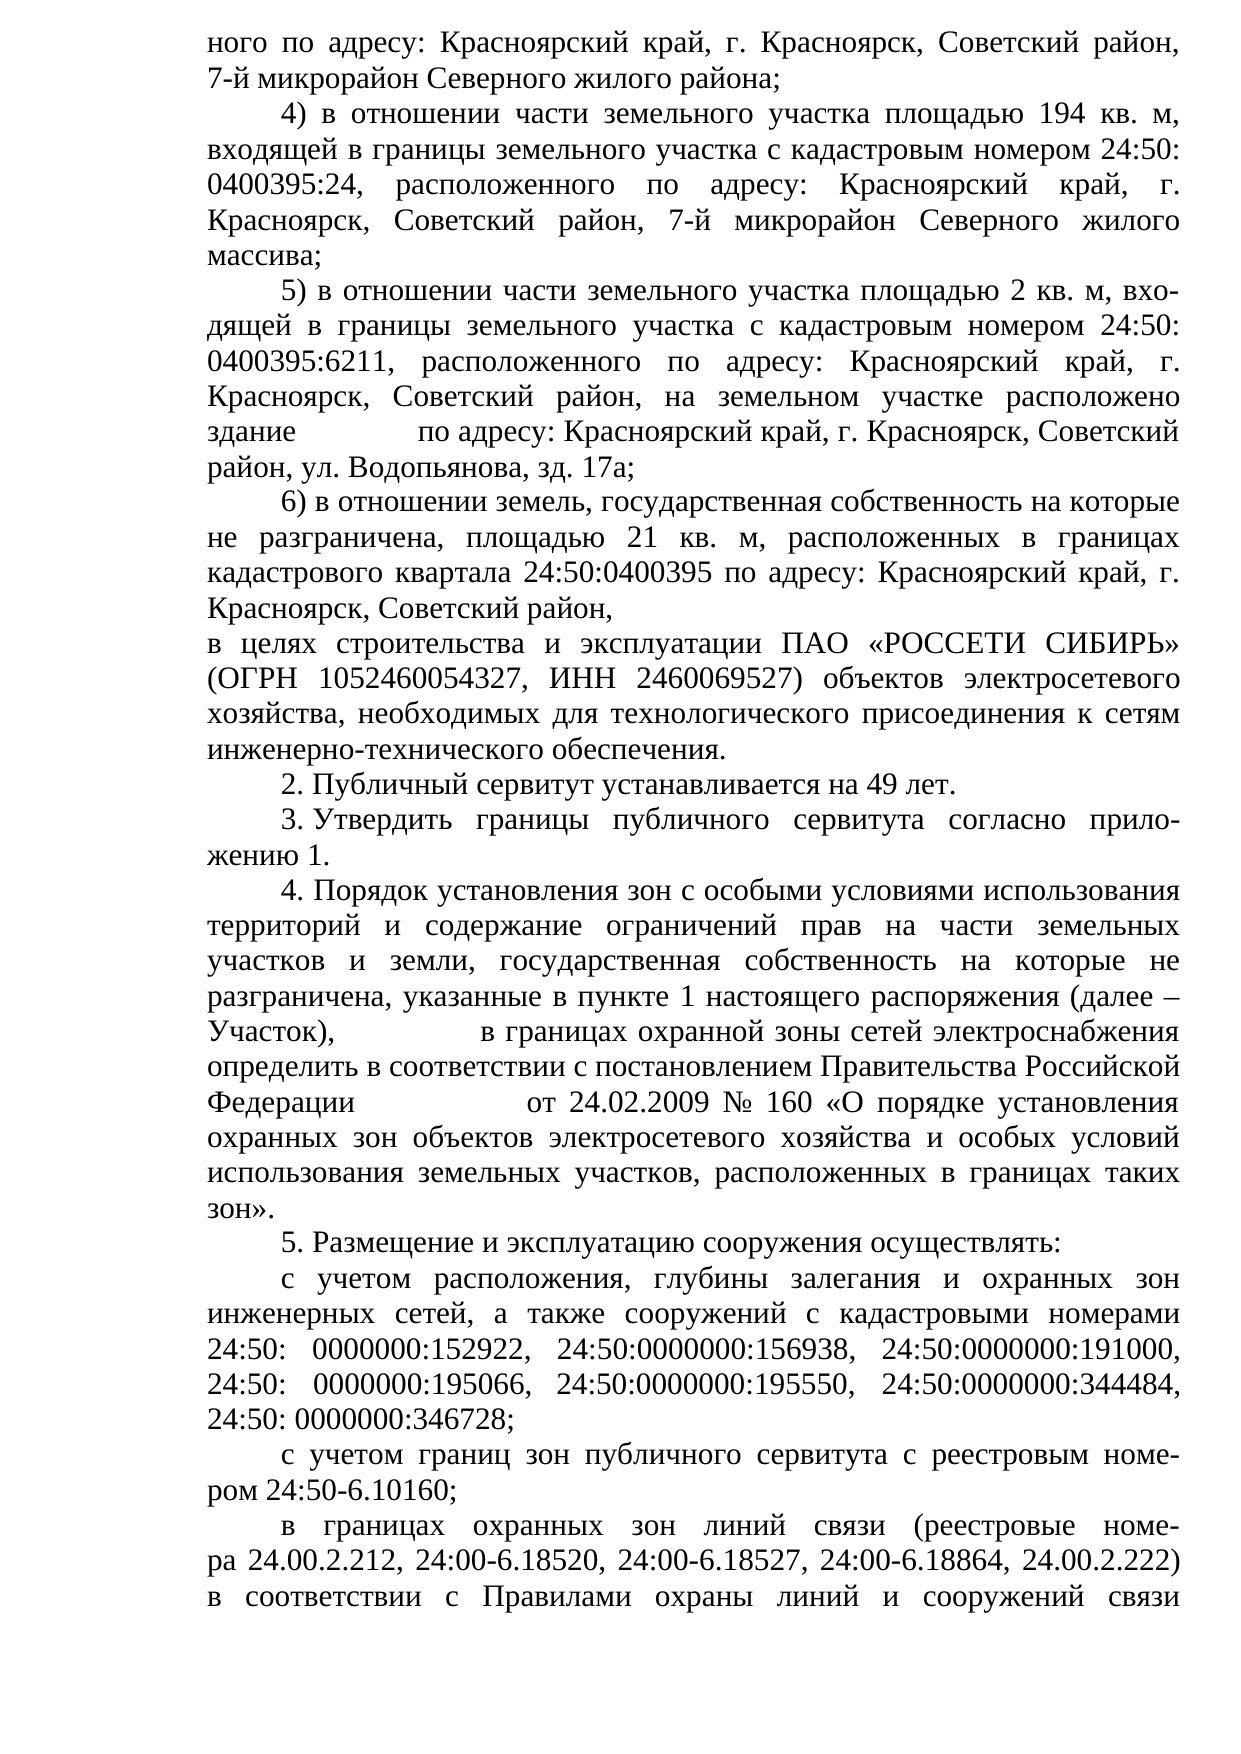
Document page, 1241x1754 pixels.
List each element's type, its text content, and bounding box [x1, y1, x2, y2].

text 4) в отношении части земельного участка площадью 194 кв. м, входящей в границы земельного участка с кадастровым номером 24:50: 0400395:24, расположенного по адресу: Красноярский край, г. Красноярск, Советский район, 7-й микрорайон Северного жилого массива; [207, 96, 1181, 272]
text 2. Публичный сервитут устанавливается на 49 лет. [207, 766, 1181, 801]
text 5. Размещение и эксплуатацию сооружения осуществлять: [207, 1225, 1181, 1260]
text 5) в отношении части земельного участка площадью 2 кв. м, вхо-дящей в границы земельного участка с кадастровым номером 24:50: 0400395:6211, расположенного по адресу: Красноярский край, г. Красноярск, Советский район, на земельном участке расположено здание по адресу: Красноярский край, г. Красноярск, Советский район, ул. Водопьянова, зд. 17а; [207, 272, 1181, 484]
text 6) в отношении земель, государственная собственность на которые не разграничена, площадью 21 кв. м, расположенных в границах кадастрового квартала 24:50:0400395 по адресу: Красноярский край, г. Красноярск, Советский район, [207, 484, 1181, 625]
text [207, 24, 1181, 96]
text с учетом границ зон публичного сервитута с реестровым номе- ром 24:50-6.10160; [207, 1436, 1181, 1507]
text в целях строительства и эксплуатации ПАО «РОССЕТИ СИБИРЬ» (ОГРН 1052460054327, ИНН 2460069527) объектов электросетевого хозяйства, необходимых для технологического присоединения к сетям инженерно-технического обеспечения. [207, 625, 1181, 766]
text 3. Утвердить границы публичного сервитута согласно прило-жению 1. [207, 801, 1181, 872]
text с учетом расположения, глубины залегания и охранных зон инженерных сетей, а также сооружений с кадастровыми номерами 24:50: 0000000:152922, 24:50:0000000:156938, 24:50:0000000:191000, 24:50: 0000000:195066, 24:50:0000000:195550, 24:50:0000000:344484, 24:50: 0000000:346728; [207, 1260, 1181, 1436]
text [207, 1507, 1181, 1613]
text 4. Порядок установления зон с особыми условиями использования территорий и содержание ограничений прав на части земельных участков и земли, государственная собственность на которые не разграничена, указанные в пункте 1 настоящего распоряжения (далее – Участок), в границах охранной зоны сетей электроснабжения определить в соответствии с постановлением Правительства Российской Федерации от 24.02.2009 № 160 «О порядке установления охранных зон объектов электросетевого хозяйства и особых условий использования земельных участков, расположенных в границах таких зон». [207, 872, 1181, 1225]
